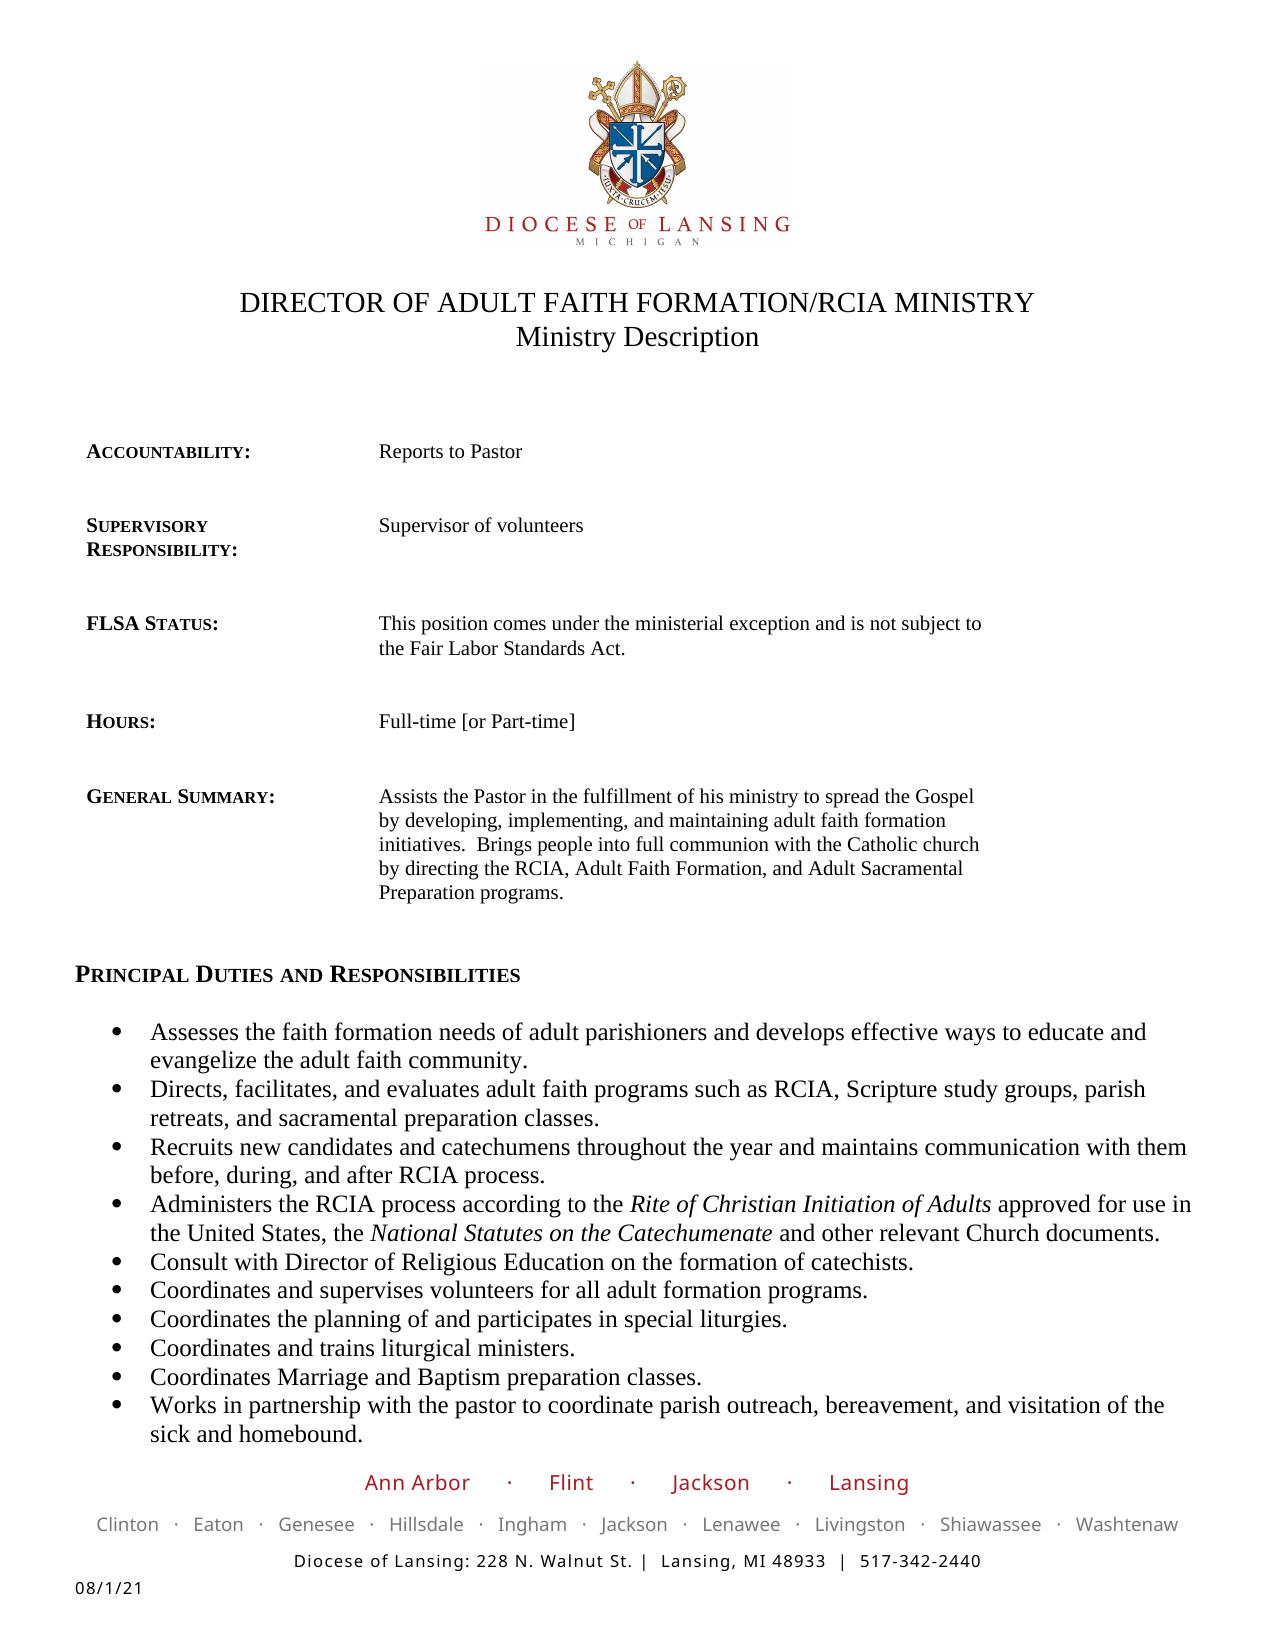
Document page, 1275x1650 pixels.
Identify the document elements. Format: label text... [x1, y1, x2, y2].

table_cell Full-time [or Part-time] [368, 685, 997, 758]
list Coordinates and trains liturgical ministers. [112, 1333, 1200, 1362]
table_cell Hours: [75, 685, 367, 758]
table_header Reports to Pastor [368, 414, 997, 488]
table_cell Assists the Pastor in the fulfillment of his ministry to spread the Gospel by developing, implementing, and maintaining adult faith formation initiatives. Brings people into full communion with the Catholic church by directing the RCIA, Adult Faith Formation, and Adult Sacramental Preparation programs. [368, 759, 997, 929]
list Administers the RCIA process according to the Rite of Christian Initiation of Adults approved for use in the United States, the National Statutes on the Catechumenate and other relevant Church documents. [112, 1189, 1200, 1247]
text Ministry Description [75, 319, 1200, 352]
list Consult with Director of Religious Education on the formation of catechists. [112, 1247, 1200, 1276]
table_cell This position comes under the ministerial exception and is not subject to the Fair Labor Standards Act. [368, 586, 997, 684]
table_cell FLSA Status: [75, 586, 367, 684]
text Director of Adult faith formation/RCia Ministry [75, 285, 1200, 319]
table_cell General Summary: [75, 759, 367, 929]
list Works in partnership with the pastor to coordinate parish outreach, bereavement, and visitation of the sick and homebound. [112, 1391, 1200, 1448]
list Coordinates and supervises volunteers for all adult formation programs. [112, 1276, 1200, 1304]
picture [481, 60, 794, 250]
table_cell Supervisor of volunteers [368, 488, 997, 586]
table_header Accountability: [75, 414, 367, 488]
list Directs, facilitates, and evaluates adult faith programs such as RCIA, Scripture study groups, parish retreats, and sacramental preparation classes. [112, 1074, 1200, 1132]
list Assesses the faith formation needs of adult parishioners and develops effective ways to educate and evangelize the adult faith community. [112, 1017, 1200, 1074]
list Coordinates the planning of and participates in special liturgies. [112, 1304, 1200, 1333]
list Recruits new candidates and catechumens throughout the year and maintains communication with them before, during, and after RCIA process. [112, 1132, 1200, 1189]
text Principal Duties and Responsibilities [75, 959, 1200, 988]
table_cell Supervisory Responsibility: [75, 488, 367, 586]
list Coordinates Marriage and Baptism preparation classes. [112, 1362, 1200, 1391]
